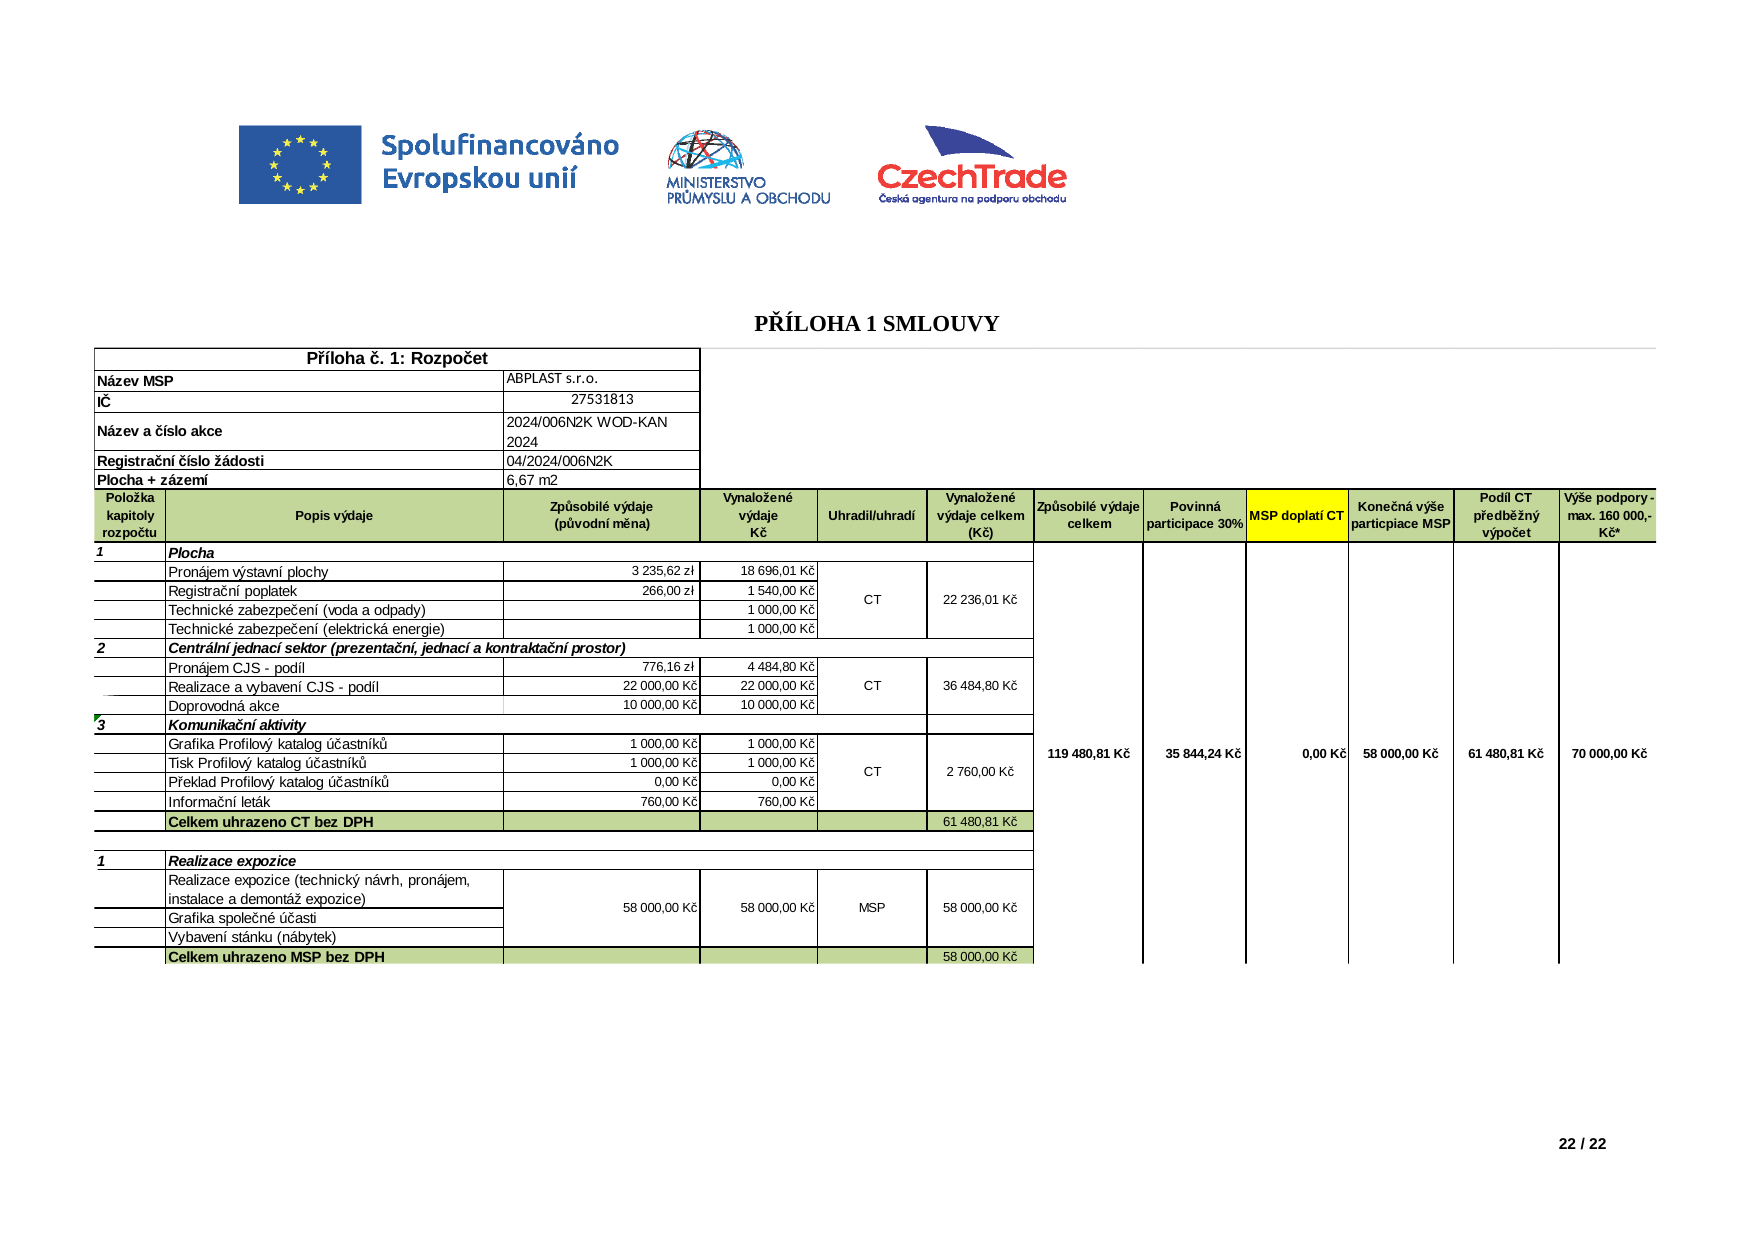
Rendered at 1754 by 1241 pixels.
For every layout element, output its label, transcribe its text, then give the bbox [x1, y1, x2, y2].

title PŘÍLOHA 1 smlouvy [148, 310, 1606, 337]
